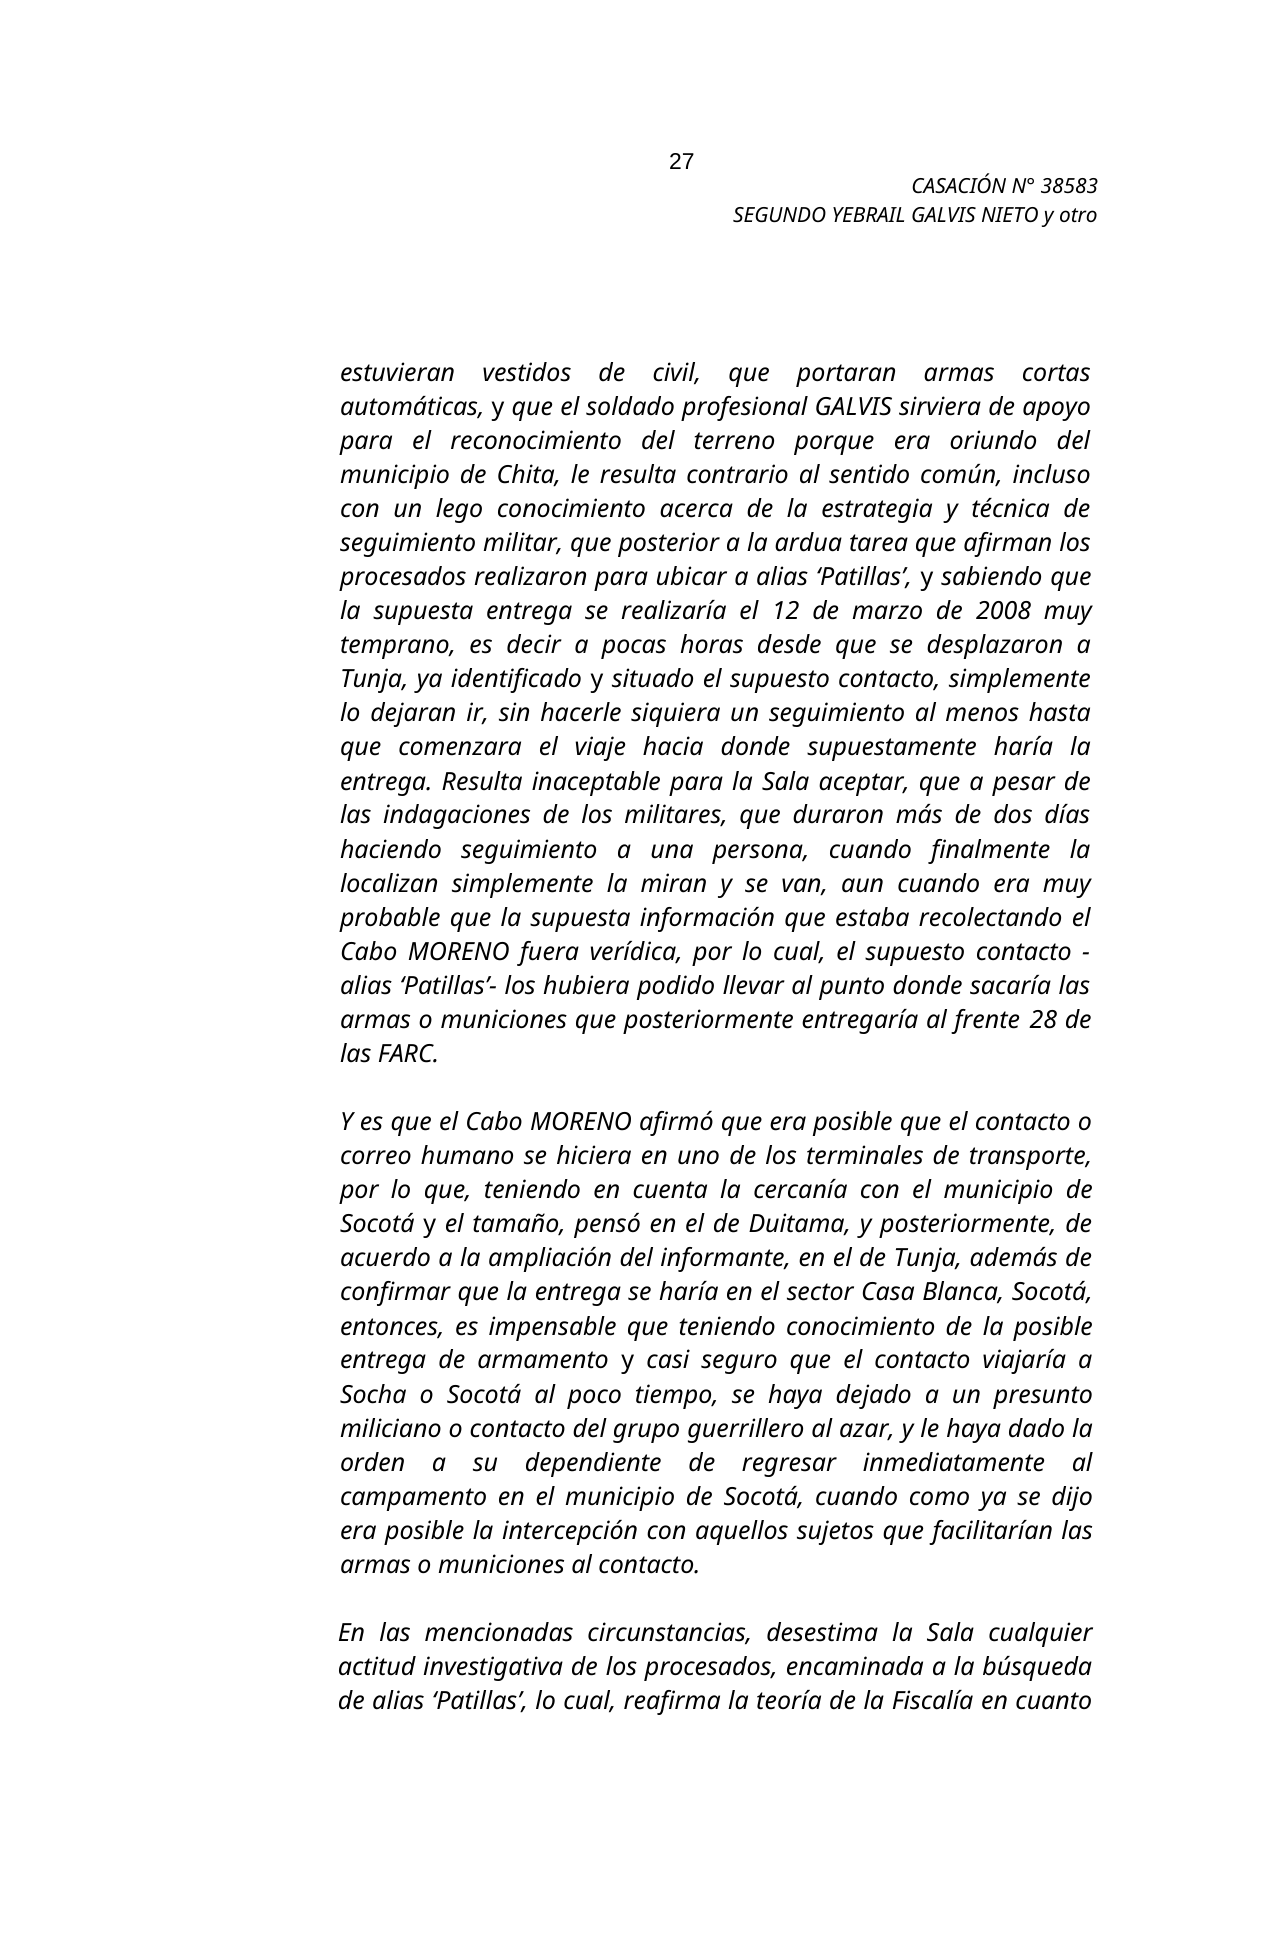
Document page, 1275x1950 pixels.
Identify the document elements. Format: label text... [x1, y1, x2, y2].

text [340, 354, 1092, 1070]
text Y es que el Cabo MORENO afirmó que era posible que el contacto o correo humano se hiciera en uno de los terminales de transporte, por lo que, teniendo en cuenta la cercanía con el municipio de Socotá y el tamaño, pensó en el de Duitama, y posteriormente, de acuerdo a la ampliación del informante, en el de Tunja, además de confirmar que la entrega se haría en el sector Casa Blanca, Socotá, entonces, es impensable que teniendo conocimiento de la posible entrega de armamento y casi seguro que el contacto viajaría a Socha o Socotá al poco tiempo, se haya dejado a un presunto miliciano o contacto del grupo guerrillero al azar, y le haya dado la orden a su dependiente de regresar inmediatamente al campamento en el municipio de Socotá, cuando como ya se dijo era posible la intercepción con aquellos sujetos que facilitarían las armas o municiones al contacto. [340, 1104, 1094, 1581]
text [338, 1615, 1094, 1717]
